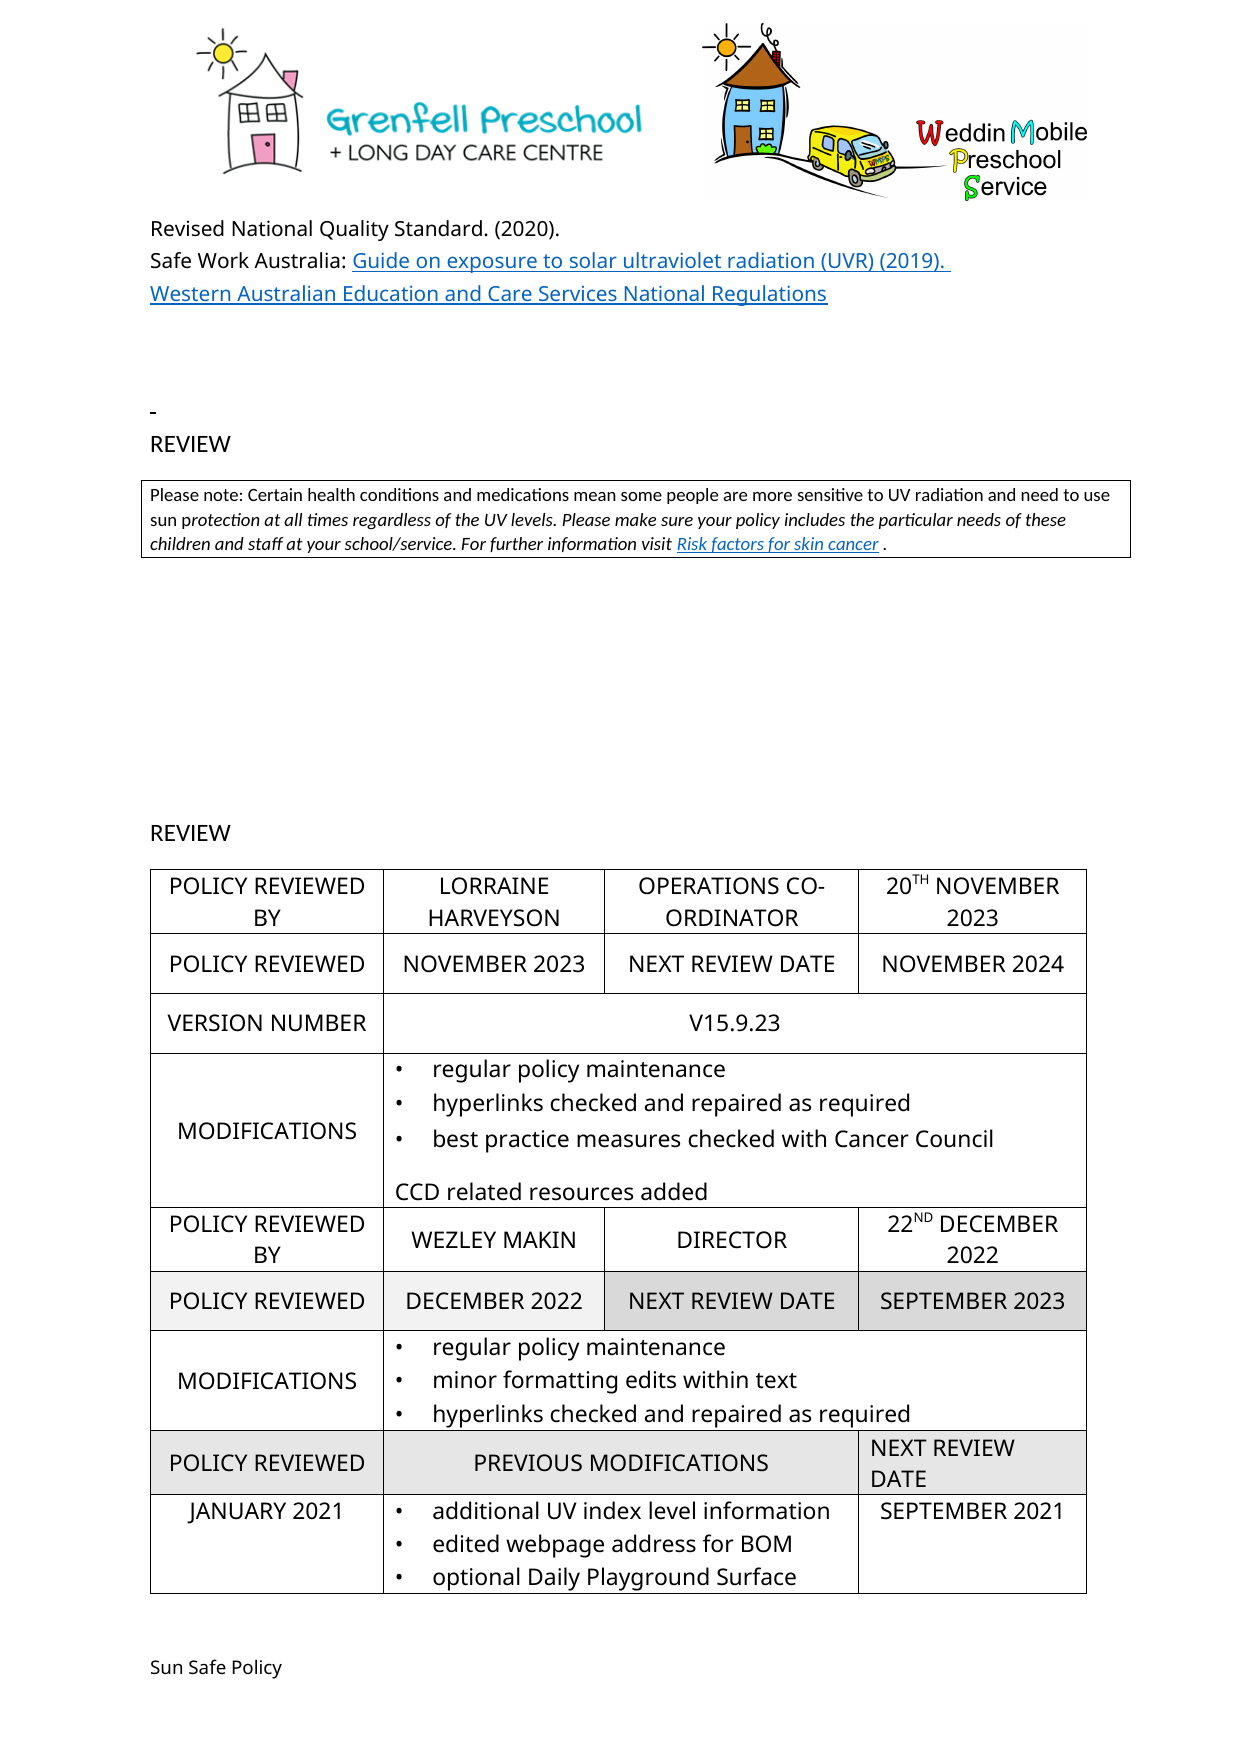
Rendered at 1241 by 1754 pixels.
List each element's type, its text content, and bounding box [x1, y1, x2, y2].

table_cell POLICY REVIEWED BY [151, 1208, 383, 1271]
table_cell NOVEMBER 2024 [859, 934, 1086, 993]
text Revised National Quality Standard. (2020). [150, 214, 1122, 242]
table_cell DIRECTOR [605, 1208, 858, 1271]
table_cell SEPTEMBER 2023 [859, 1272, 1086, 1330]
table_cell 22ND DECEMBER 2022 [859, 1208, 1086, 1271]
text REVIEW [150, 818, 1122, 848]
table_header OPERATIONS CO-ORDINATOR [605, 870, 858, 933]
table_header POLICY REVIEWED BY [151, 870, 383, 933]
table_cell regular policy maintenance minor formatting edits within text hyperlinks checked and repaired as required [384, 1331, 1086, 1430]
table_cell regular policy maintenance hyperlinks checked and repaired as required best practice measures checked with Cancer Council CCD related resources added [384, 1054, 1086, 1207]
text REVIEW [150, 428, 1122, 459]
table_cell NEXT REVIEW DATE [605, 934, 858, 993]
table_cell additional UV index level information edited webpage address for BOM optional Daily Playground Surface Temperature Check added minor edits [384, 1495, 858, 1593]
table_cell MODIFICATIONS [151, 1054, 383, 1207]
table_cell SEPTEMBER 2021 [859, 1495, 1086, 1593]
table_cell MODIFICATIONS [151, 1331, 383, 1430]
table_cell VERSION NUMBER [151, 994, 383, 1052]
table_cell NOVEMBER 2023 [384, 934, 604, 993]
text Western Australian Education and Care Services National Regulations [150, 279, 1122, 308]
table_cell POLICY REVIEWED [151, 1431, 383, 1494]
picture [702, 23, 1087, 201]
table_cell JANUARY 2021 [151, 1495, 383, 1593]
table_cell DECEMBER 2022 [384, 1272, 604, 1330]
table_cell PREVIOUS MODIFICATIONS [384, 1431, 858, 1494]
table_cell WEZLEY MAKIN [384, 1208, 604, 1271]
text Safe Work Australia: Guide on exposure to solar ultraviolet radiation (UVR) (2019). [150, 247, 1122, 275]
text Please note: Certain health conditions and medications mean some people are more sensitive to UV radiation and need to use sun protection at all times regardless of the UV levels. Please make sure your policy includes the particular needs of these children and staff at your school/service. For further information visit Risk factors for skin cancer . [142, 481, 1130, 557]
table_cell V15.9.23 [384, 994, 1086, 1052]
table_header 20TH NOVEMBER 2023 [859, 870, 1086, 933]
table_cell POLICY REVIEWED [151, 934, 383, 993]
table_cell NEXT REVIEW DATE [605, 1272, 858, 1330]
table_cell NEXT REVIEW DATE [859, 1431, 1086, 1494]
table_cell POLICY REVIEWED [151, 1272, 383, 1330]
table_header LORRAINE HARVEYSON [384, 870, 604, 933]
picture [185, 5, 661, 200]
